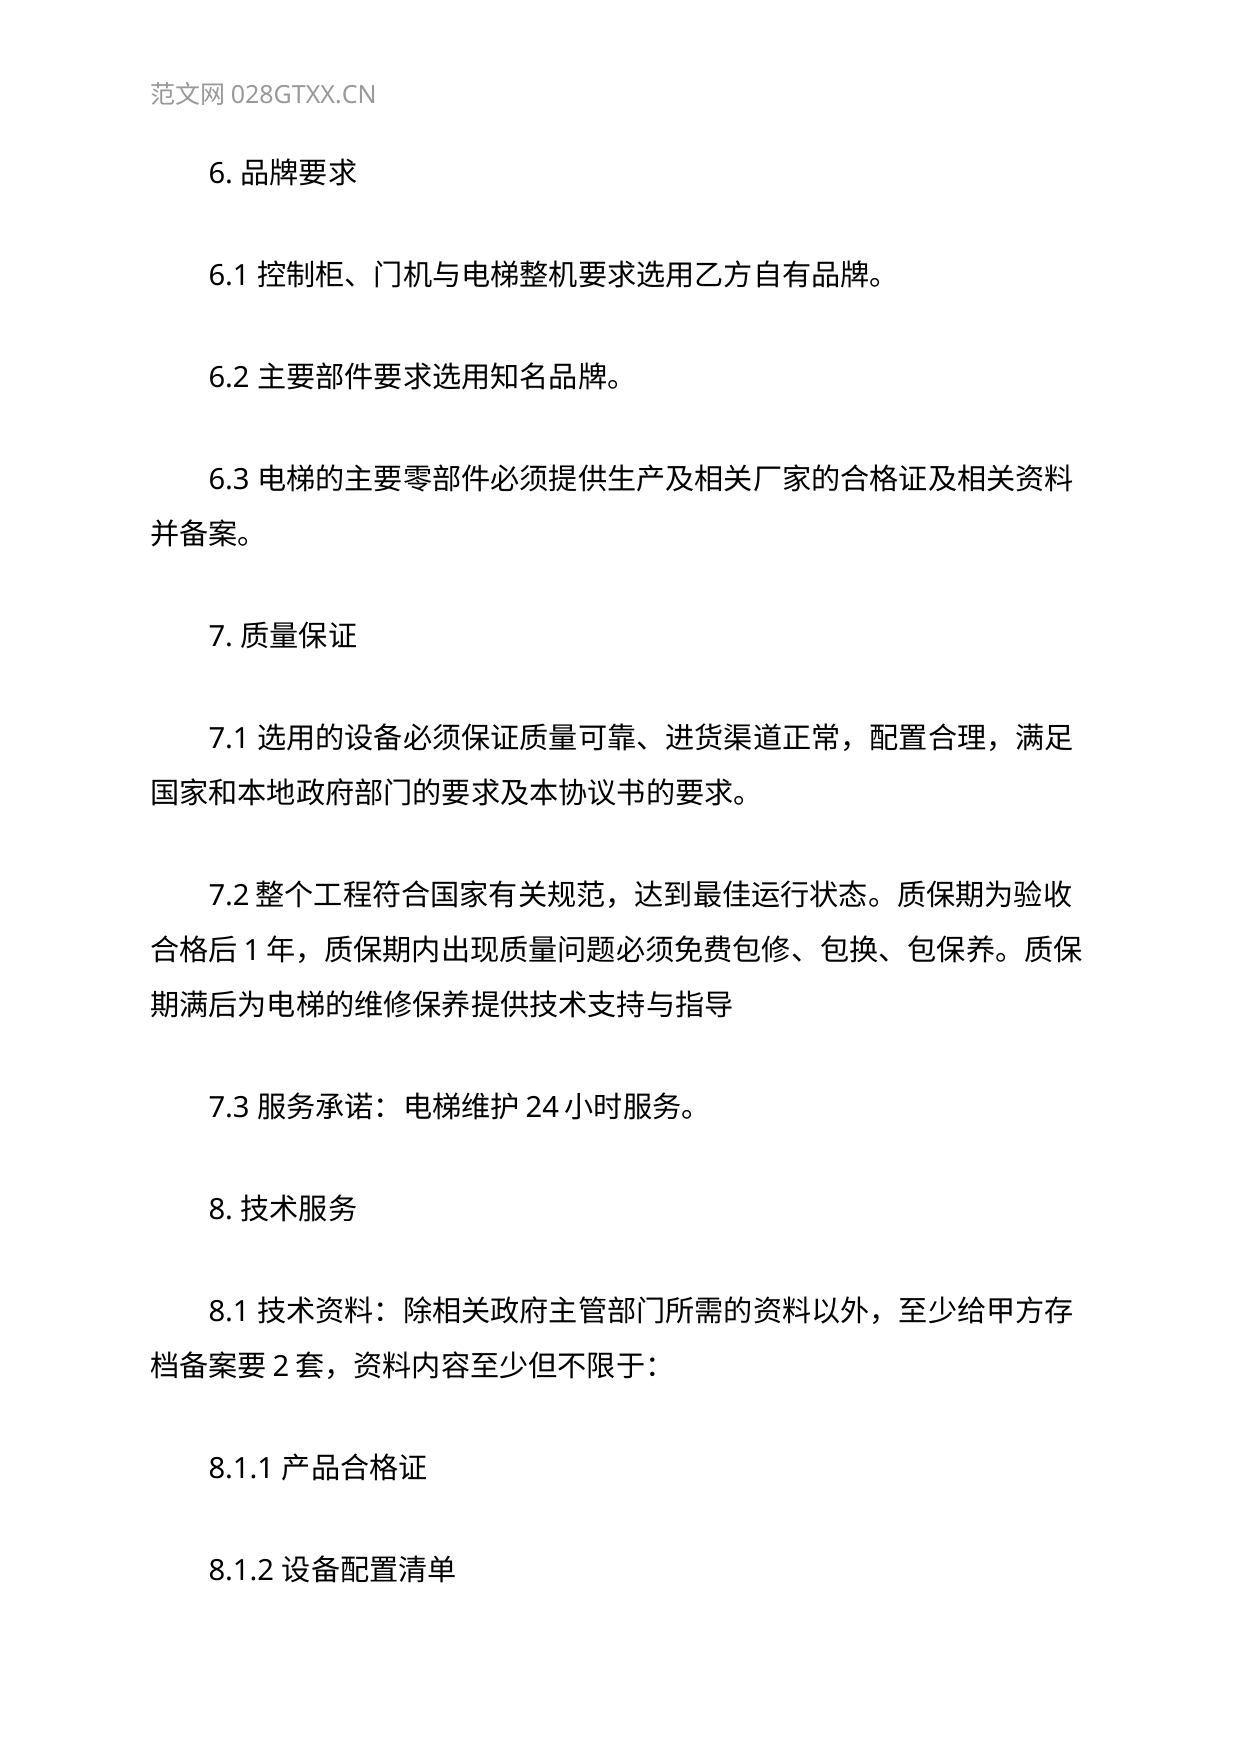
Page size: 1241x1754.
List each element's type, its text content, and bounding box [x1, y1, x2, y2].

text 8.1.2 设备配置清单 [150, 1546, 1090, 1588]
text 8.1.1 产品合格证 [150, 1444, 1090, 1487]
text 8. 技术服务 [150, 1185, 1090, 1228]
text 7.1 选用的设备必须保证质量可靠、进货渠道正常，配置合理，满足国家和本地政府部门的要求及本协议书的要求。 [150, 715, 1090, 812]
text 7.2整个工程符合国家有关规范，达到最佳运行状态。质保期为验收合格后1年，质保期内出现质量问题必须免费包修、包换、包保养。质保期满后为电梯的维修保养提供技术支持与指导 [150, 871, 1090, 1024]
text 6. 品牌要求 [150, 150, 1090, 192]
text 6.2 主要部件要求选用知名品牌。 [150, 354, 1090, 396]
text 6.1 控制柜、门机与电梯整机要求选用乙方自有品牌。 [150, 252, 1090, 294]
text 7.3 服务承诺：电梯维护24小时服务。 [150, 1083, 1090, 1126]
text 8.1 技术资料：除相关政府主管部门所需的资料以外，至少给甲方存档备案要2套，资料内容至少但不限于： [150, 1287, 1090, 1384]
text 6.3 电梯的主要零部件必须提供生产及相关厂家的合格证及相关资料并备案。 [150, 456, 1090, 553]
text 7. 质量保证 [150, 613, 1090, 655]
